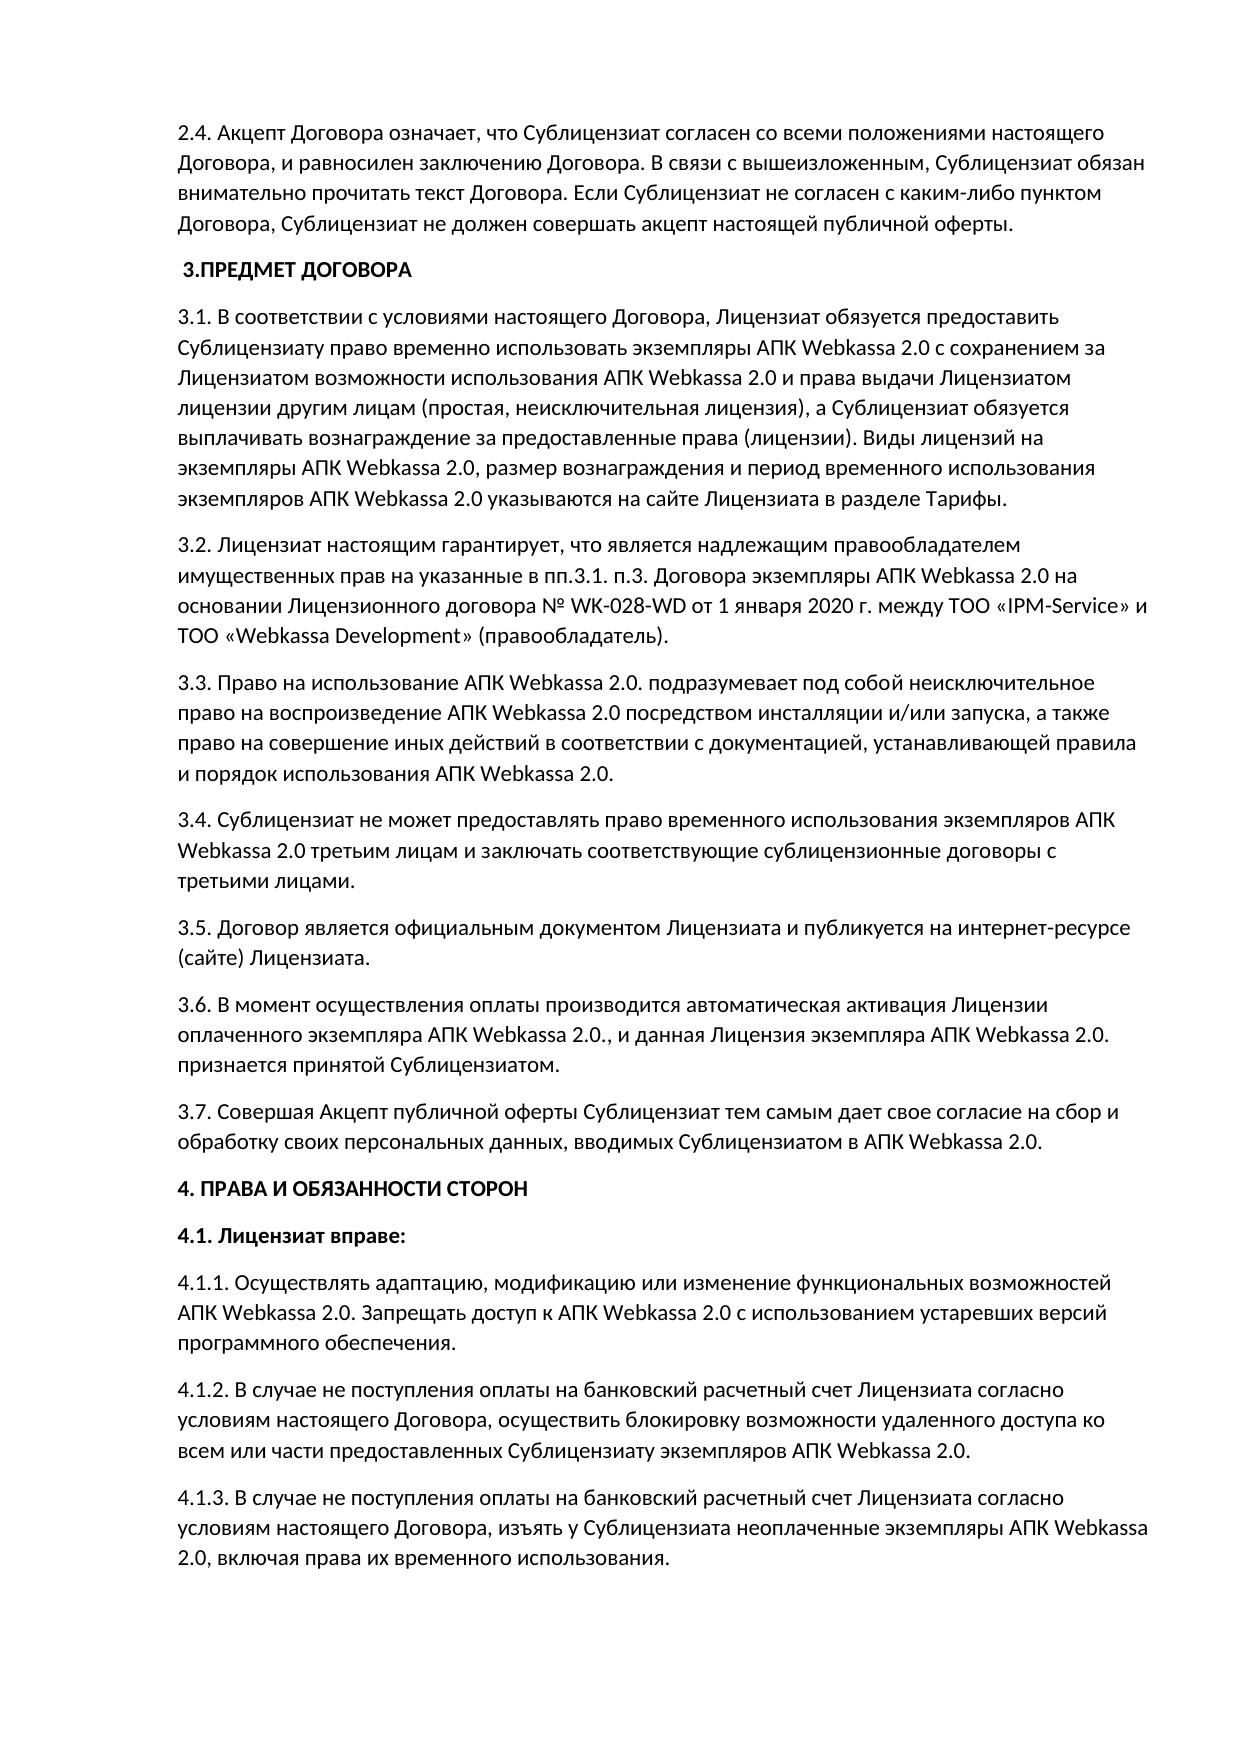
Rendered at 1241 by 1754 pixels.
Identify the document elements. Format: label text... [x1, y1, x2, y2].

text 3.1. В соответствии с условиями настоящего Договора, Лицензиат обязуется предоставить Сублицензиату право временно использовать экземпляры АПК Webkassa 2.0 с сохранением за Лицензиатом возможности использования АПК Webkassa 2.0 и права выдачи Лицензиатом лицензии другим лицам (простая, неисключительная лицензия), а Сублицензиат обязуется выплачивать вознаграждение за предоставленные права (лицензии). Виды лицензий на экземпляры АПК Webkassa 2.0, размер вознаграждения и период временного использования экземпляров АПК Webkassa 2.0 указываются на сайте Лицензиата в разделе Тарифы. [177, 302, 1152, 512]
text 3.6. В момент осуществления оплаты производится автоматическая активация Лицензии оплаченного экземпляра АПК Webkassa 2.0., и данная Лицензия экземпляра АПК Webkassa 2.0. признается принятой Сублицензиатом. [177, 990, 1152, 1078]
text 3.3. Право на использование АПК Webkassa 2.0. подразумевает под собой неисключительное право на воспроизведение АПК Webkassa 2.0 посредством инсталляции и/или запуска, а также право на совершение иных действий в соответствии с документацией, устанавливающей правила и порядок использования АПК Webkassa 2.0. [177, 668, 1152, 787]
text 3.2. Лицензиат настоящим гарантирует, что является надлежащим правообладателем имущественных прав на указанные в пп.3.1. п.3. Договора экземпляры АПК Webkassa 2.0 на основании Лицензионного договора № WK-028-WD от 1 января 2020 г. между ТОО «IPM-Service» и ТОО «Webkassa Development» (правообладатель). [177, 531, 1152, 649]
text 4.1.1. Осуществлять адаптацию, модификацию или изменение функциональных возможностей АПК Webkassa 2.0. Запрещать доступ к АПК Webkassa 2.0 с использованием устаревших версий программного обеспечения. [177, 1268, 1152, 1357]
text 2.4. Акцепт Договора означает, что Сублицензиат согласен со всеми положениями настоящего Договора, и равносилен заключению Договора. В связи с вышеизложенным, Сублицензиат обязан внимательно прочитать текст Договора. Если Сублицензиат не согласен с каким-либо пунктом Договора, Сублицензиат не должен совершать акцепт настоящей публичной оферты. [177, 118, 1152, 237]
text 3.4. Сублицензиат не может предоставлять право временного использования экземпляров АПК Webkassa 2.0 третьим лицам и заключать соответствующие сублицензионные договоры с третьими лицами. [177, 806, 1152, 894]
text 4. ПРАВА И ОБЯЗАННОСТИ СТОРОН [177, 1174, 1152, 1202]
text 3.ПРЕДМЕТ ДОГОВОРА [177, 256, 1152, 284]
text 3.7. Совершая Акцепт публичной оферты Сублицензиат тем самым дает свое согласие на сбор и обработку своих персональных данных, вводимых Сублицензиатом в АПК Webkassa 2.0. [177, 1097, 1152, 1156]
text 4.1.2. В случае не поступления оплаты на банковский расчетный счет Лицензиата согласно условиям настоящего Договора, осуществить блокировку возможности удаленного доступа ко всем или части предоставленных Сублицензиату экземпляров АПК Webkassa 2.0. [177, 1375, 1152, 1464]
text 4.1.3. В случае не поступления оплаты на банковский расчетный счет Лицензиата согласно условиям настоящего Договора, изъять у Сублицензиата неоплаченные экземпляры АПК Webkassa 2.0, включая права их временного использования. [177, 1483, 1152, 1571]
text 4.1. Лицензиат вправе: [177, 1221, 1152, 1249]
text 3.5. Договор является официальным документом Лицензиата и публикуется на интернет-ресурсе (сайте) Лицензиата. [177, 913, 1152, 971]
